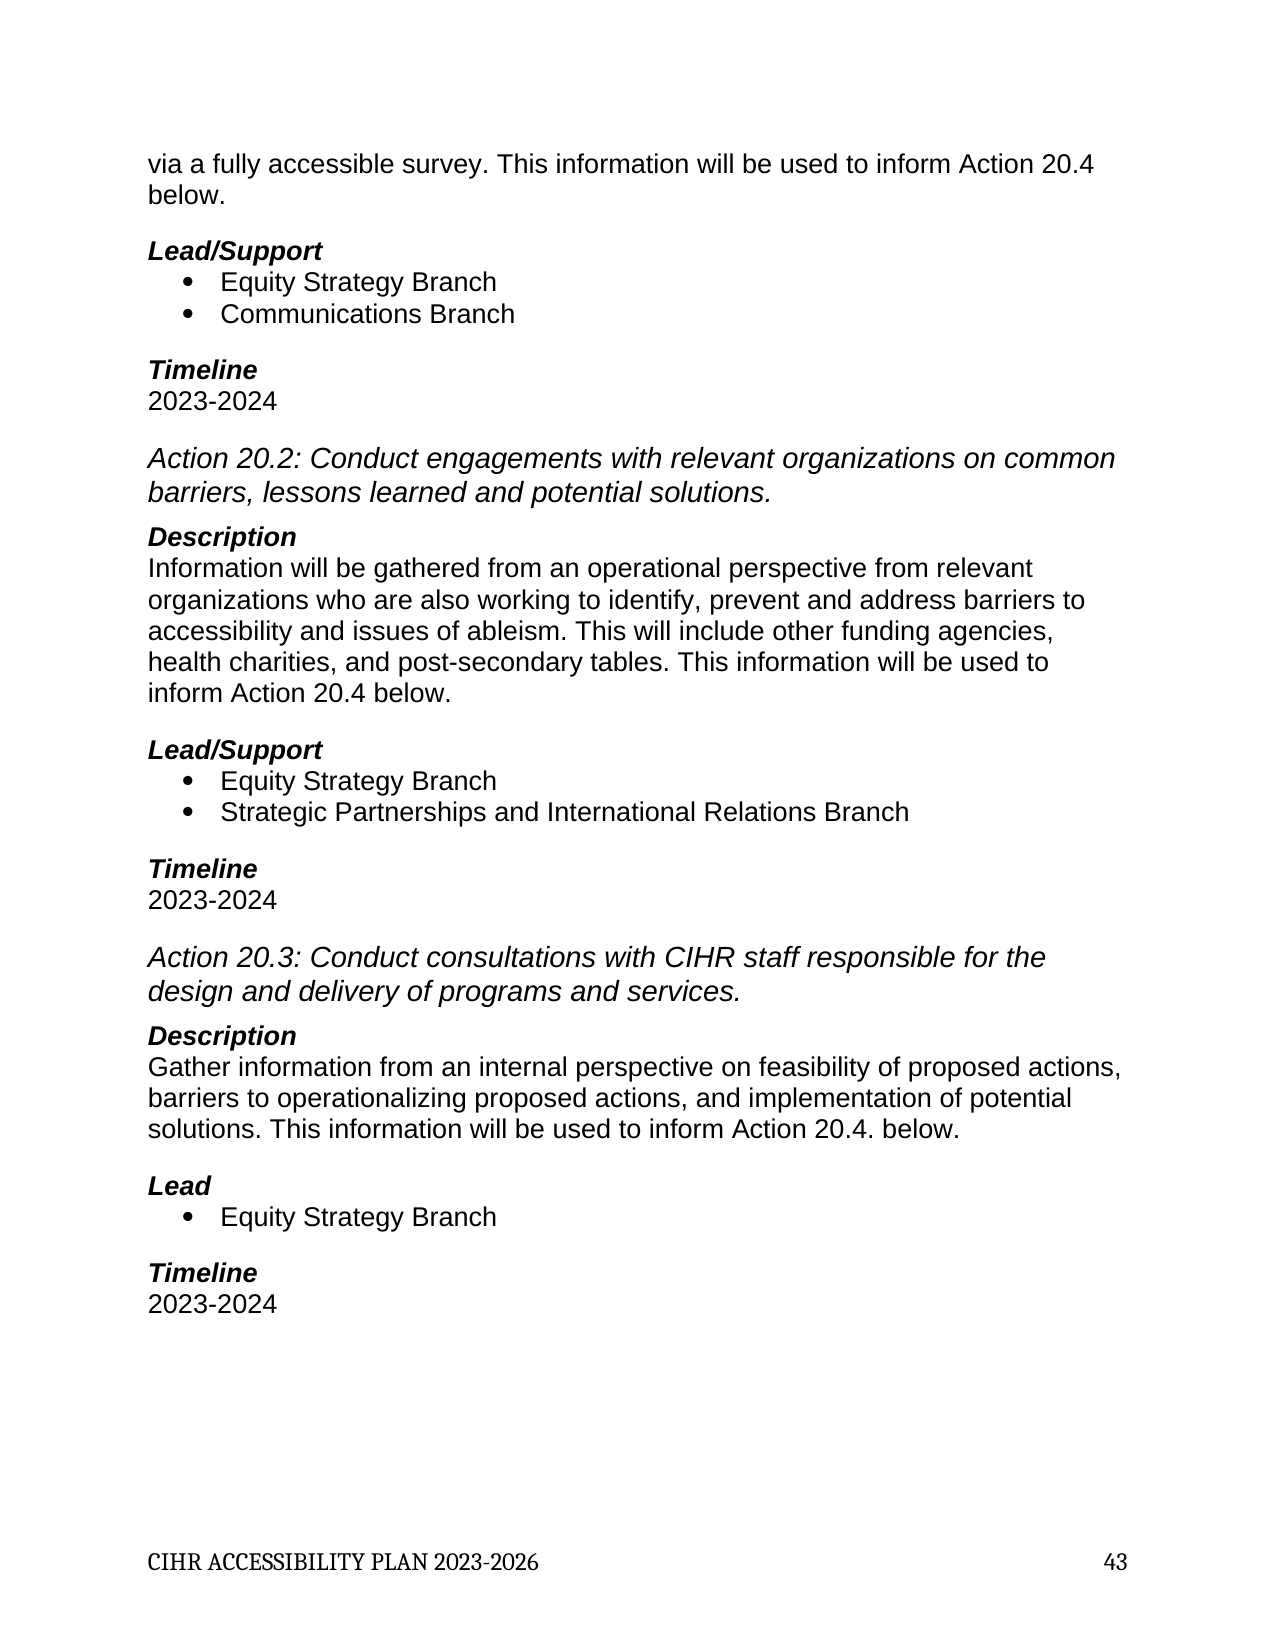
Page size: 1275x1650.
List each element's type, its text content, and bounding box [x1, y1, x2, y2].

subtitle Timeline [148, 354, 1127, 385]
text 2023-2024 [148, 385, 1127, 417]
list Communications Branch [183, 298, 1127, 329]
list Equity Strategy Branch [183, 1201, 1127, 1232]
subtitle Lead/Support [148, 734, 1127, 765]
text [148, 148, 1127, 210]
subtitle Action 20.3: Conduct consultations with CIHR staff responsible for the design and delivery of programs and services. [148, 940, 1127, 1007]
subtitle Timeline [148, 853, 1127, 884]
text Information will be gathered from an operational perspective from relevant organizations who are also working to identify, prevent and address barriers to accessibility and issues of ableism. This will include other funding agencies, health charities, and post-secondary tables. This information will be used to inform Action 20.4 below. [148, 552, 1127, 709]
subtitle Timeline [148, 1257, 1127, 1288]
text 2023-2024 [148, 1288, 1127, 1320]
subtitle Lead [148, 1170, 1127, 1201]
subtitle Action 20.2: Conduct engagements with relevant organizations on common barriers, lessons learned and potential solutions. [148, 442, 1127, 509]
subtitle Description [148, 521, 1127, 552]
list Equity Strategy Branch [183, 765, 1127, 796]
list Strategic Partnerships and International Relations Branch [183, 796, 1127, 828]
subtitle Description [148, 1020, 1127, 1051]
list Equity Strategy Branch [183, 266, 1127, 298]
subtitle Lead/Support [148, 235, 1127, 266]
text Gather information from an internal perspective on feasibility of proposed actions, barriers to operationalizing proposed actions, and implementation of potential solutions. This information will be used to inform Action 20.4. below. [148, 1051, 1127, 1145]
text 2023-2024 [148, 884, 1127, 915]
